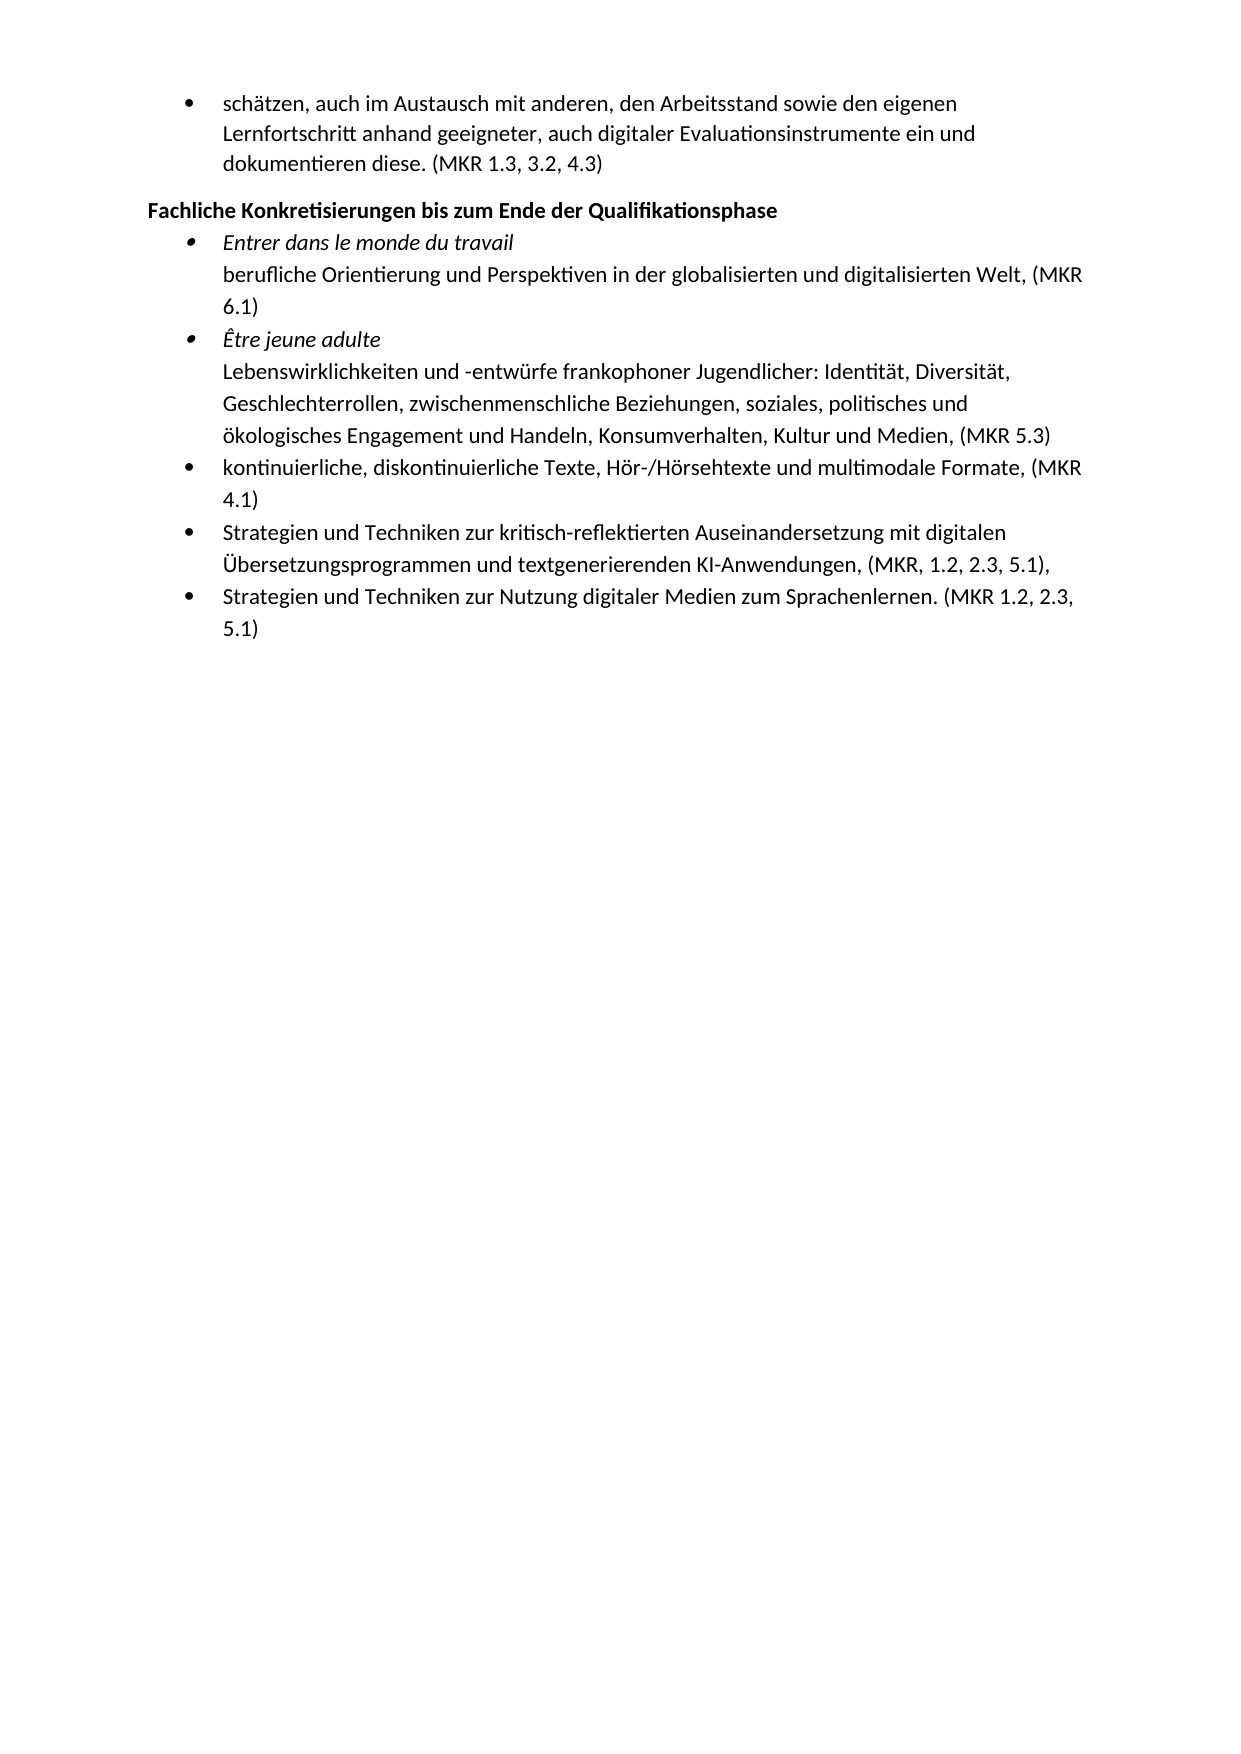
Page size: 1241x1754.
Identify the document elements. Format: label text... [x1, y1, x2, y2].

list berufliche Orientierung und Perspektiven in der globalisierten und digitalisierten Welt, (MKR 6.1) [223, 260, 1093, 321]
list Fachliche Konkretisierungen bis zum Ende der Qualifikationsphase [148, 196, 1093, 224]
list Strategien und Techniken zur kritisch-reflektierten Auseinandersetzung mit digitalen Übersetzungsprogrammen und textgenerierenden KI-Anwendungen, (MKR, 1.2, 2.3, 5.1), [185, 518, 1093, 578]
list Strategien und Techniken zur Nutzung digitaler Medien zum Sprachenlernen. (MKR 1.2, 2.3, 5.1) [185, 582, 1093, 642]
list Être jeune adulte [185, 325, 1093, 353]
list schätzen, auch im Austausch mit anderen, den Arbeitsstand sowie den eigenen Lernfortschritt anhand geeigneter, auch digitaler Evaluationsinstrumente ein und dokumentieren diese. (MKR 1.3, 3.2, 4.3) [185, 89, 1093, 177]
list Entrer dans le monde du travail [185, 228, 1093, 256]
list kontinuierliche, diskontinuierliche Texte, Hör-/Hörsehtexte und multimodale Formate, (MKR 4.1) [185, 453, 1093, 514]
list Lebenswirklichkeiten und -entwürfe frankophoner Jugendlicher: Identität, Diversität, Geschlechterrollen, zwischenmenschliche Beziehungen, soziales, politisches und ökologisches Engagement und Handeln, Konsumverhalten, Kultur und Medien, (MKR 5.3) [223, 357, 1093, 449]
